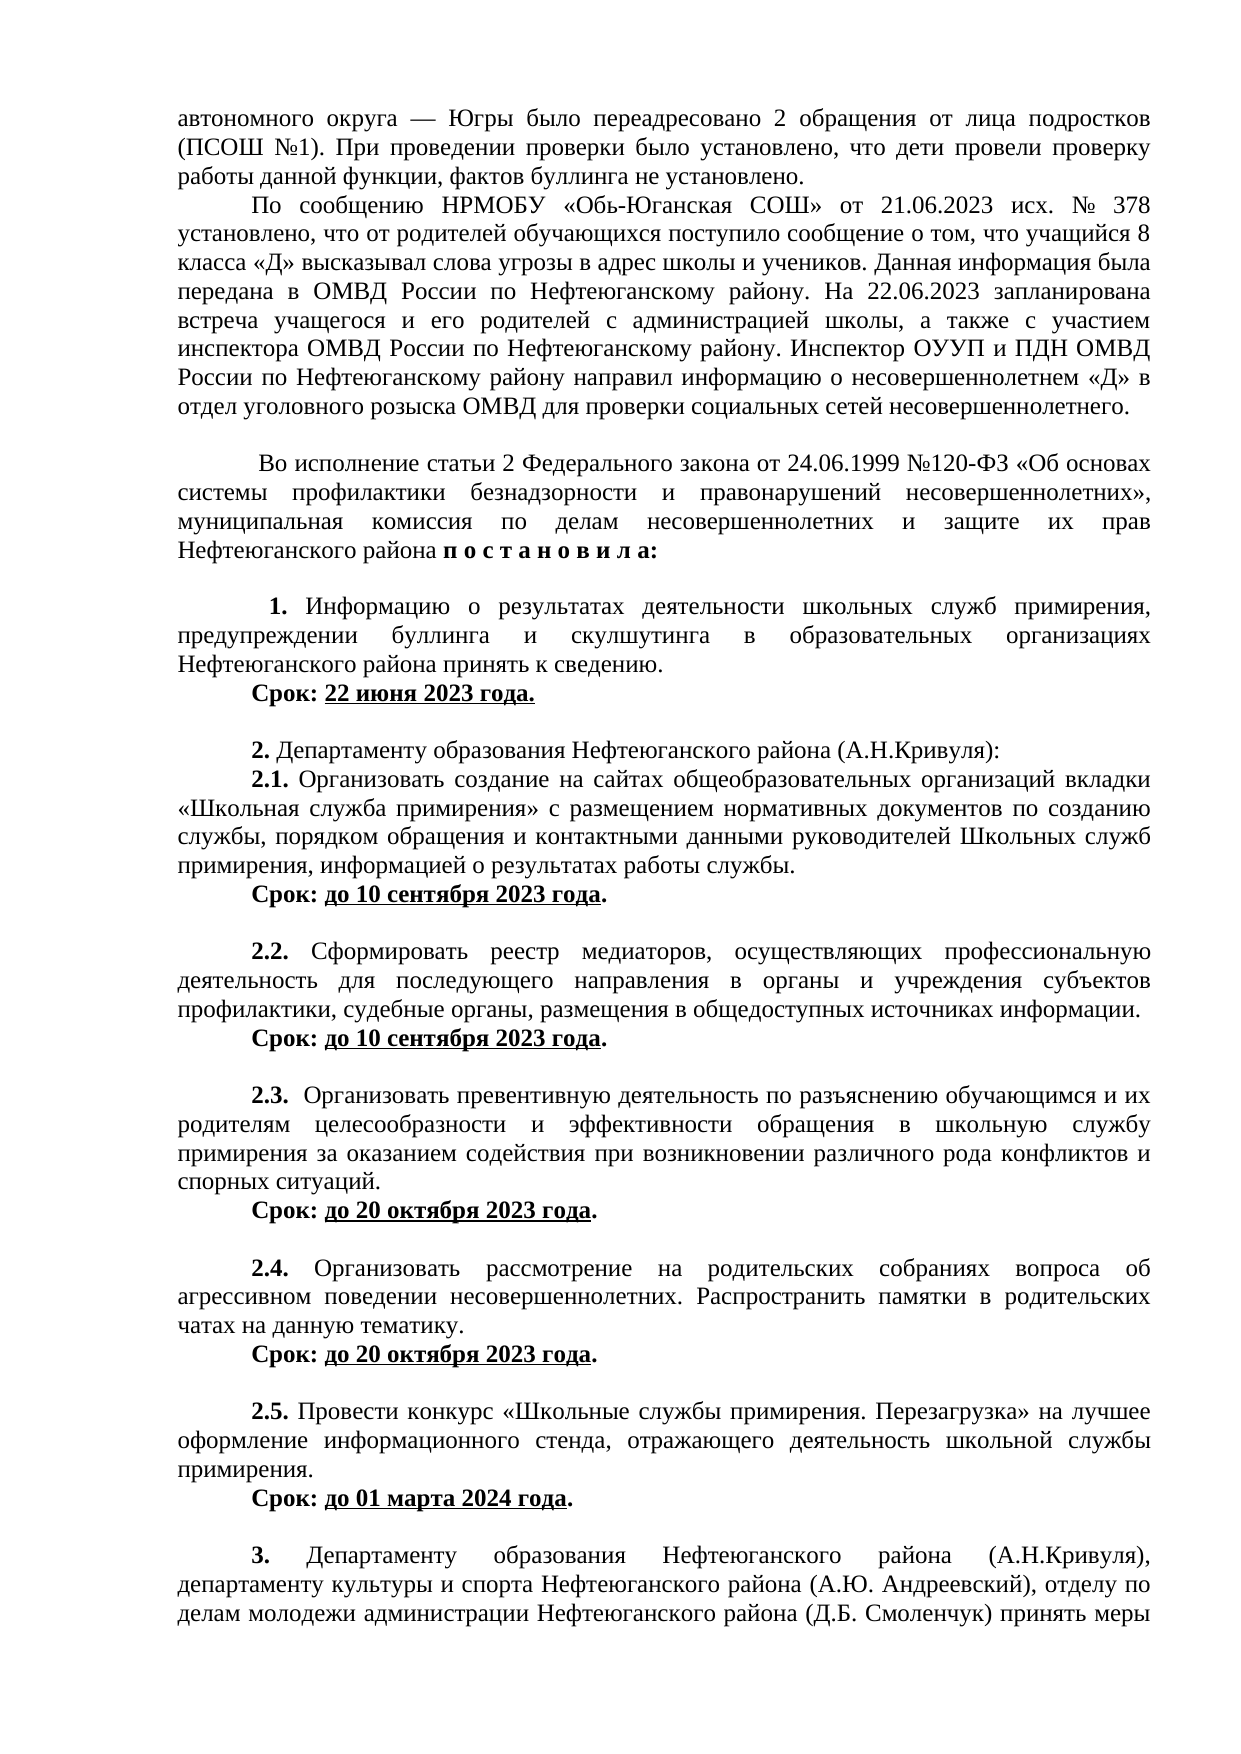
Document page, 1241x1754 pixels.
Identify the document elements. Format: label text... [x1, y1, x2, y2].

text Срок: до 20 октября 2023 года. [177, 1195, 1152, 1224]
text Срок: до 20 октября 2023 года. [177, 1339, 1152, 1368]
text 2. Департаменту образования Нефтеюганского района (А.Н.Кривуля): [177, 735, 1152, 764]
text 2.1. Организовать создание на сайтах общеобразовательных организаций вкладки «Школьная служба примирения» с размещением нормативных документов по созданию службы, порядком обращения и контактными данными руководителей Школьных служб примирения, информацией о результатах работы службы. [177, 764, 1152, 879]
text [177, 103, 1152, 190]
text Срок: до 10 сентября 2023 года. [177, 879, 1152, 908]
text Срок: до 10 сентября 2023 года. [177, 1023, 1152, 1051]
text Во исполнение статьи 2 Федерального закона от 24.06.1999 №120-ФЗ «Об основах системы профилактики безнадзорности и правонарушений несовершеннолетних», муниципальная комиссия по делам несовершеннолетних и защите их прав Нефтеюганского района п о с т а н о в и л а: [177, 448, 1152, 563]
text 2.4. Организовать рассмотрение на родительских собраниях вопроса об агрессивном поведении несовершеннолетних. Распространить памятки в родительских чатах на данную тематику. [177, 1253, 1152, 1339]
text 1. Информацию о результатах деятельности школьных служб примирения, предупреждении буллинга и скулшутинга в образовательных организациях Нефтеюганского района принять к сведению. [177, 591, 1152, 678]
text По сообщению НРМОБУ «Обь-Юганская СОШ» от 21.06.2023 исх. № 378 установлено, что от родителей обучающихся поступило сообщение о том, что учащийся 8 класса «Д» высказывал слова угрозы в адрес школы и учеников. Данная информация была передана в ОМВД России по Нефтеюганскому району. На 22.06.2023 запланирована встреча учащегося и его родителей с администрацией школы, а также с участием инспектора ОМВД России по Нефтеюганскому району. Инспектор ОУУП и ПДН ОМВД России по Нефтеюганскому району направил информацию о несовершеннолетнем «Д» в отдел уголовного розыска ОМВД для проверки социальных сетей несовершеннолетнего. [177, 190, 1152, 420]
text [177, 1540, 1152, 1626]
text 2.5. Провести конкурс «Школьные службы примирения. Перезагрузка» на лучшее оформление информационного стенда, отражающего деятельность школьной службы примирения. [177, 1396, 1152, 1483]
text 2.3. Организовать превентивную деятельность по разъяснению обучающимся и их родителям целесообразности и эффективности обращения в школьную службу примирения за оказанием содействия при возникновении различного рода конфликтов и спорных ситуаций. [177, 1080, 1152, 1195]
text 2.2. Сформировать реестр медиаторов, осуществляющих профессиональную деятельность для последующего направления в органы и учреждения субъектов профилактики, судебные органы, размещения в общедоступных источниках информации. [177, 936, 1152, 1023]
text Срок: до 01 марта 2024 года. [177, 1483, 1152, 1511]
text Срок: 22 июня 2023 года. [177, 678, 1152, 706]
